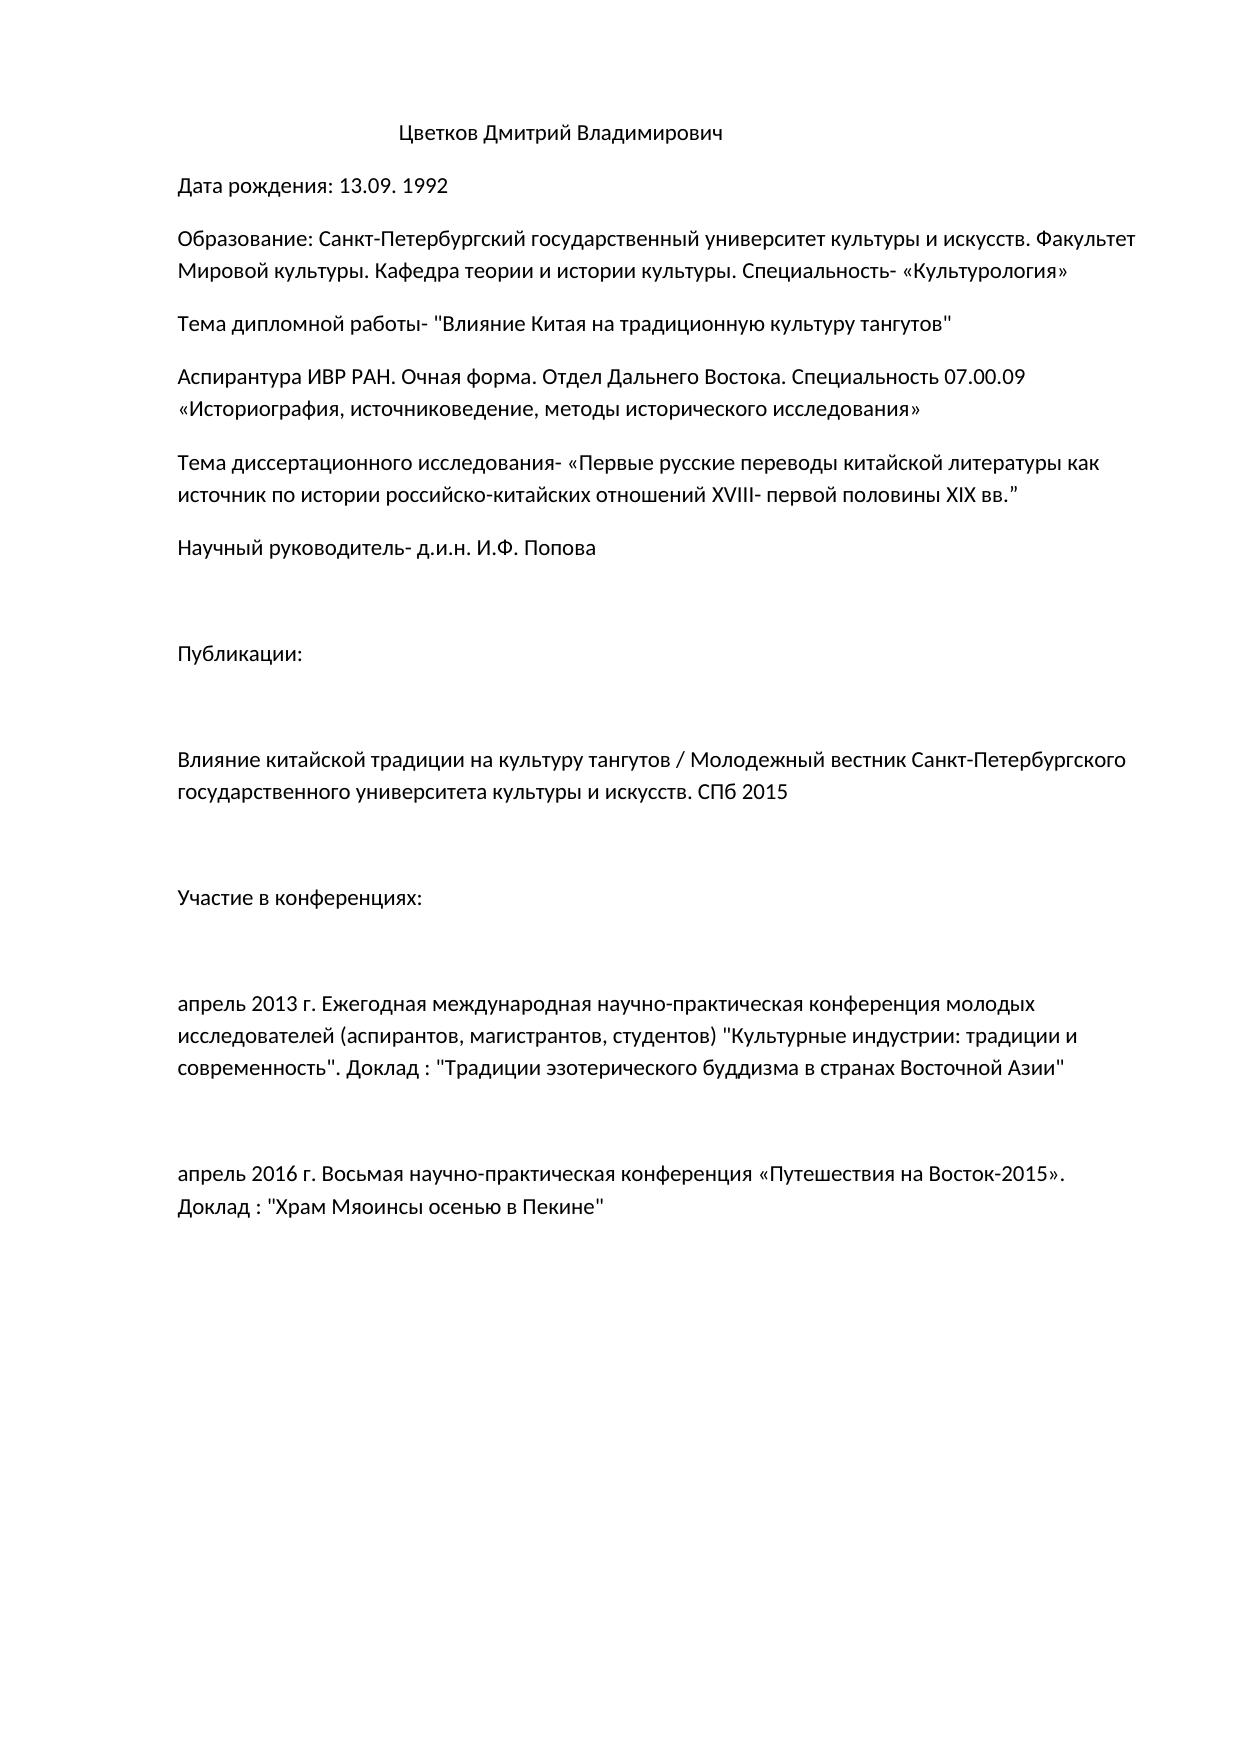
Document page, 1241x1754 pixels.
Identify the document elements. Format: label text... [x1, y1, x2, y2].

text Тема дипломной работы- "Влияние Китая на традиционную культуру тангутов" [177, 309, 1152, 337]
text апрель 2013 г. Ежегодная международная научно-практическая конференция молодых исследователей (аспирантов, магистрантов, студентов) "Культурные индустрии: традиции и современность". Доклад : "Традиции эзотерического буддизма в странах Восточной Азии" [177, 989, 1152, 1082]
text Цветков Дмитрий Владимирович [177, 118, 1152, 146]
text Аспирантура ИВР РАН. Очная форма. Отдел Дальнего Востока. Специальность 07.00.09 «Историография, источниковедение, методы исторического исследования» [177, 362, 1152, 423]
text Публикации: [177, 639, 1152, 667]
text Дата рождения: 13.09. 1992 [177, 171, 1152, 199]
text Научный руководитель- д.и.н. И.Ф. Попова [177, 533, 1152, 561]
text Участие в конференциях: [177, 883, 1152, 911]
text Влияние китайской традиции на культуру тангутов / Молодежный вестник Санкт-Петербургского государственного университета культуры и искусств. СПб 2015 [177, 745, 1152, 805]
text Тема диссертационного исследования- «Первые русские переводы китайской литературы как источник по истории российско-китайских отношений XVIII- первой половины XIX вв.” [177, 448, 1152, 508]
text Образование: Санкт-Петербургский государственный университет культуры и искусств. Факультет Мировой культуры. Кафедра теории и истории культуры. Специальность- «Культурология» [177, 224, 1152, 284]
text апрель 2016 г. Восьмая научно-практическая конференция «Путешествия на Восток-2015». Доклад : "Храм Мяоинсы осенью в Пекине" [177, 1159, 1152, 1220]
